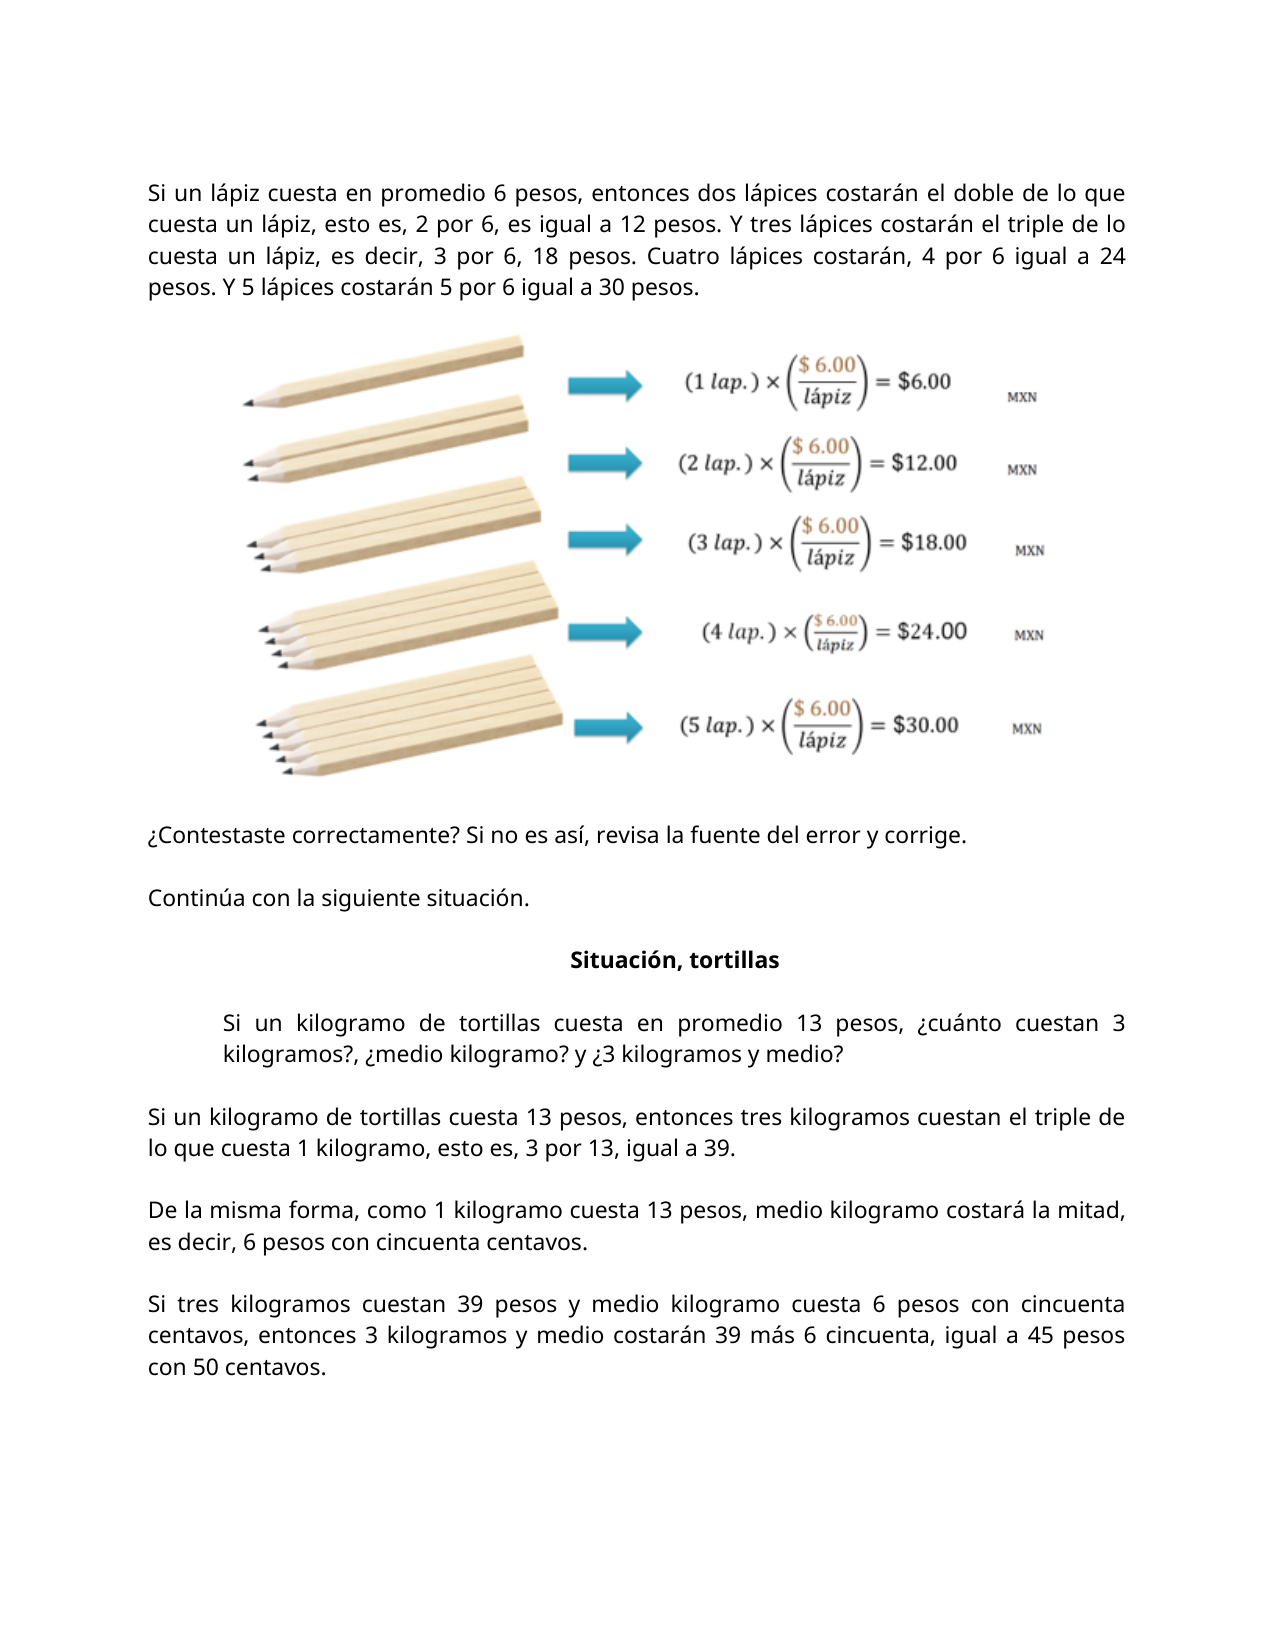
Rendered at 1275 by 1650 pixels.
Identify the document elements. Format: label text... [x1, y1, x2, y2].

list Situación, tortillas [223, 944, 1127, 976]
text Si tres kilogramos cuestan 39 pesos y medio kilogramo cuesta 6 pesos con cincuenta centavos, entonces 3 kilogramos y medio costarán 39 más 6 cincuenta, igual a 45 pesos con 50 centavos. [148, 1288, 1127, 1382]
picture [221, 333, 1054, 789]
list Si un kilogramo de tortillas cuesta en promedio 13 pesos, ¿cuánto cuestan 3 kilogramos?, ¿medio kilogramo? y ¿3 kilogramos y medio? [223, 1007, 1127, 1069]
text De la misma forma, como 1 kilogramo cuesta 13 pesos, medio kilogramo costará la mitad, es decir, 6 pesos con cincuenta centavos. [148, 1194, 1127, 1257]
text Si un kilogramo de tortillas cuesta 13 pesos, entonces tres kilogramos cuestan el triple de lo que cuesta 1 kilogramo, esto es, 3 por 13, igual a 39. [148, 1101, 1127, 1163]
text Si un lápiz cuesta en promedio 6 pesos, entonces dos lápices costarán el doble de lo que cuesta un lápiz, esto es, 2 por 6, es igual a 12 pesos. Y tres lápices costarán el triple de lo cuesta un lápiz, es decir, 3 por 6, 18 pesos. Cuatro lápices costarán, 4 por 6 igual a 24 pesos. Y 5 lápices costarán 5 por 6 igual a 30 pesos. [148, 177, 1127, 302]
text Continúa con la siguiente situación. [148, 882, 1127, 913]
text ¿Contestaste correctamente? Si no es así, revisa la fuente del error y corrige. [148, 819, 1127, 851]
